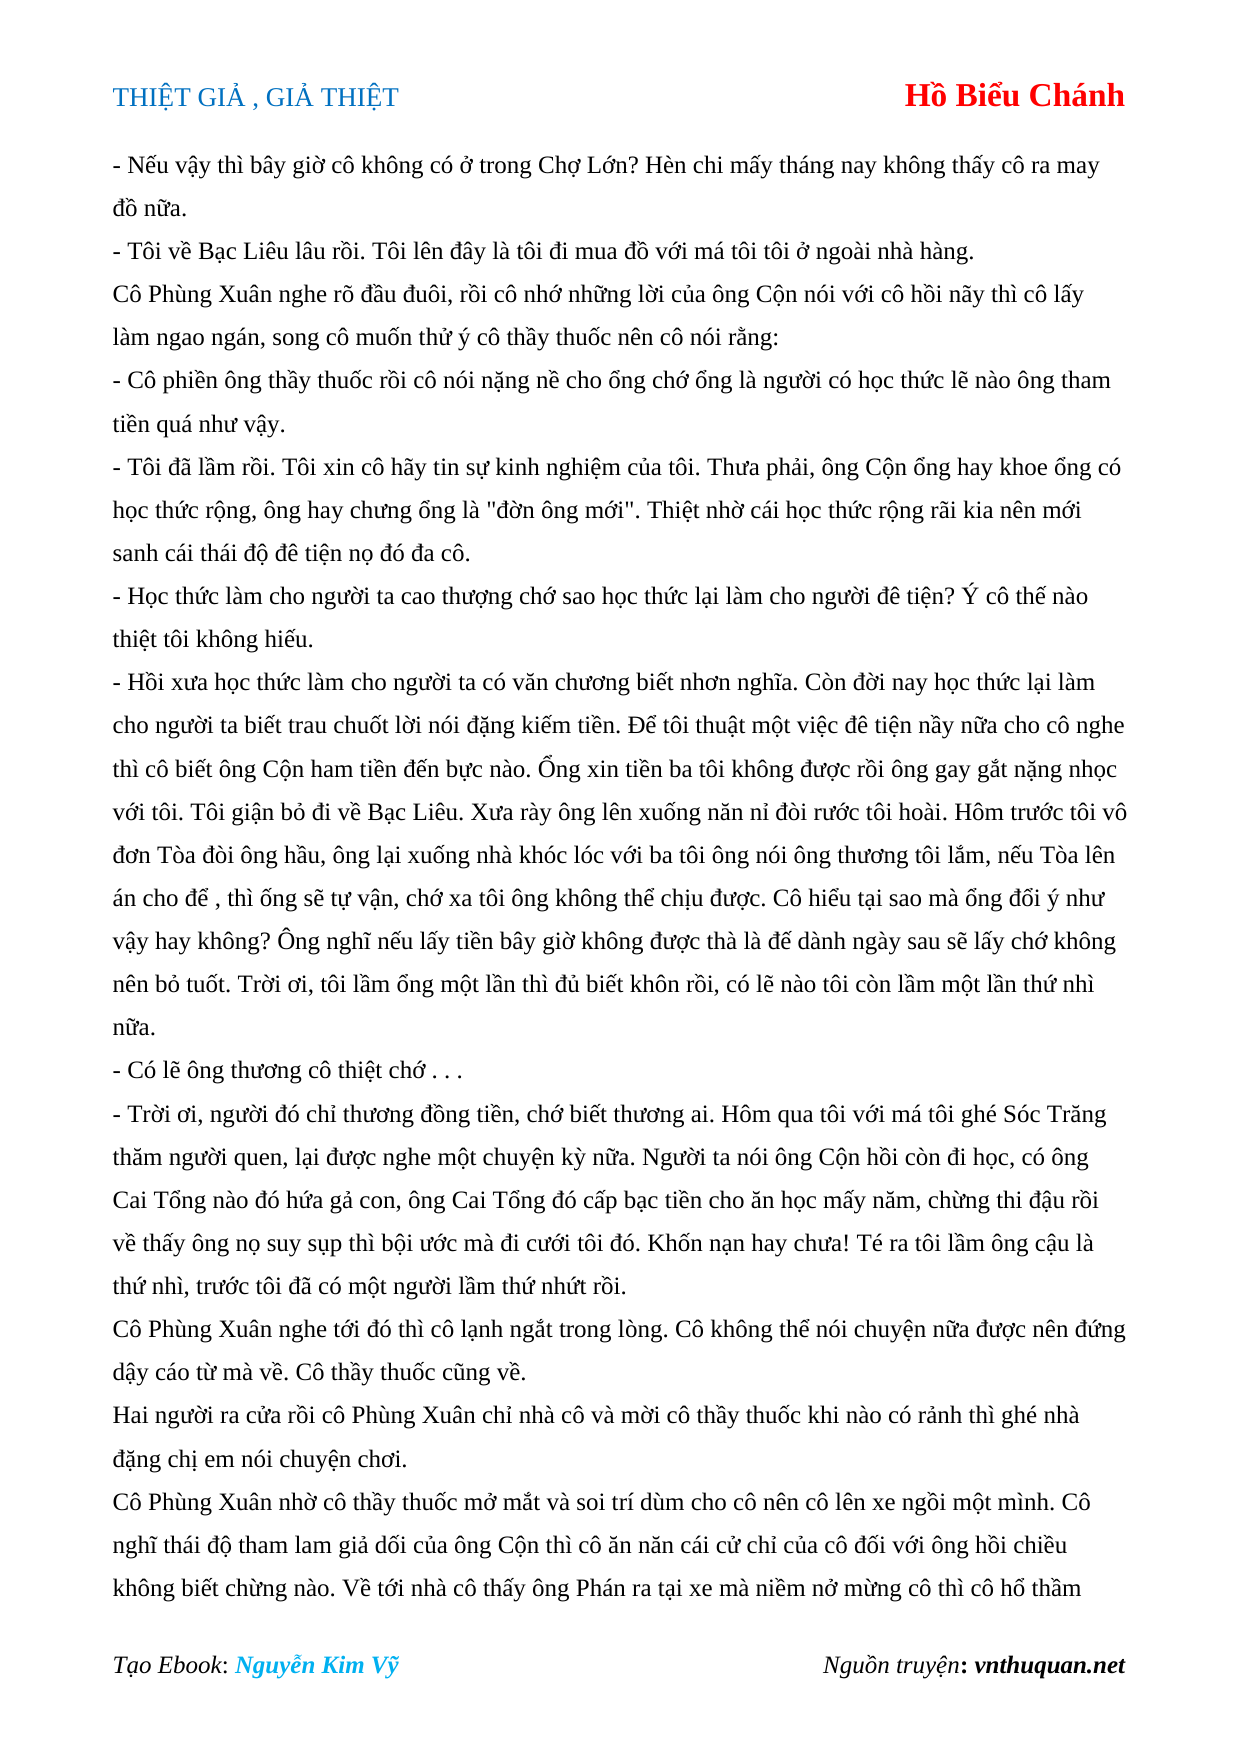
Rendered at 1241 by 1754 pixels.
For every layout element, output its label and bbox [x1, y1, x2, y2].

text [112, 150, 1128, 1602]
